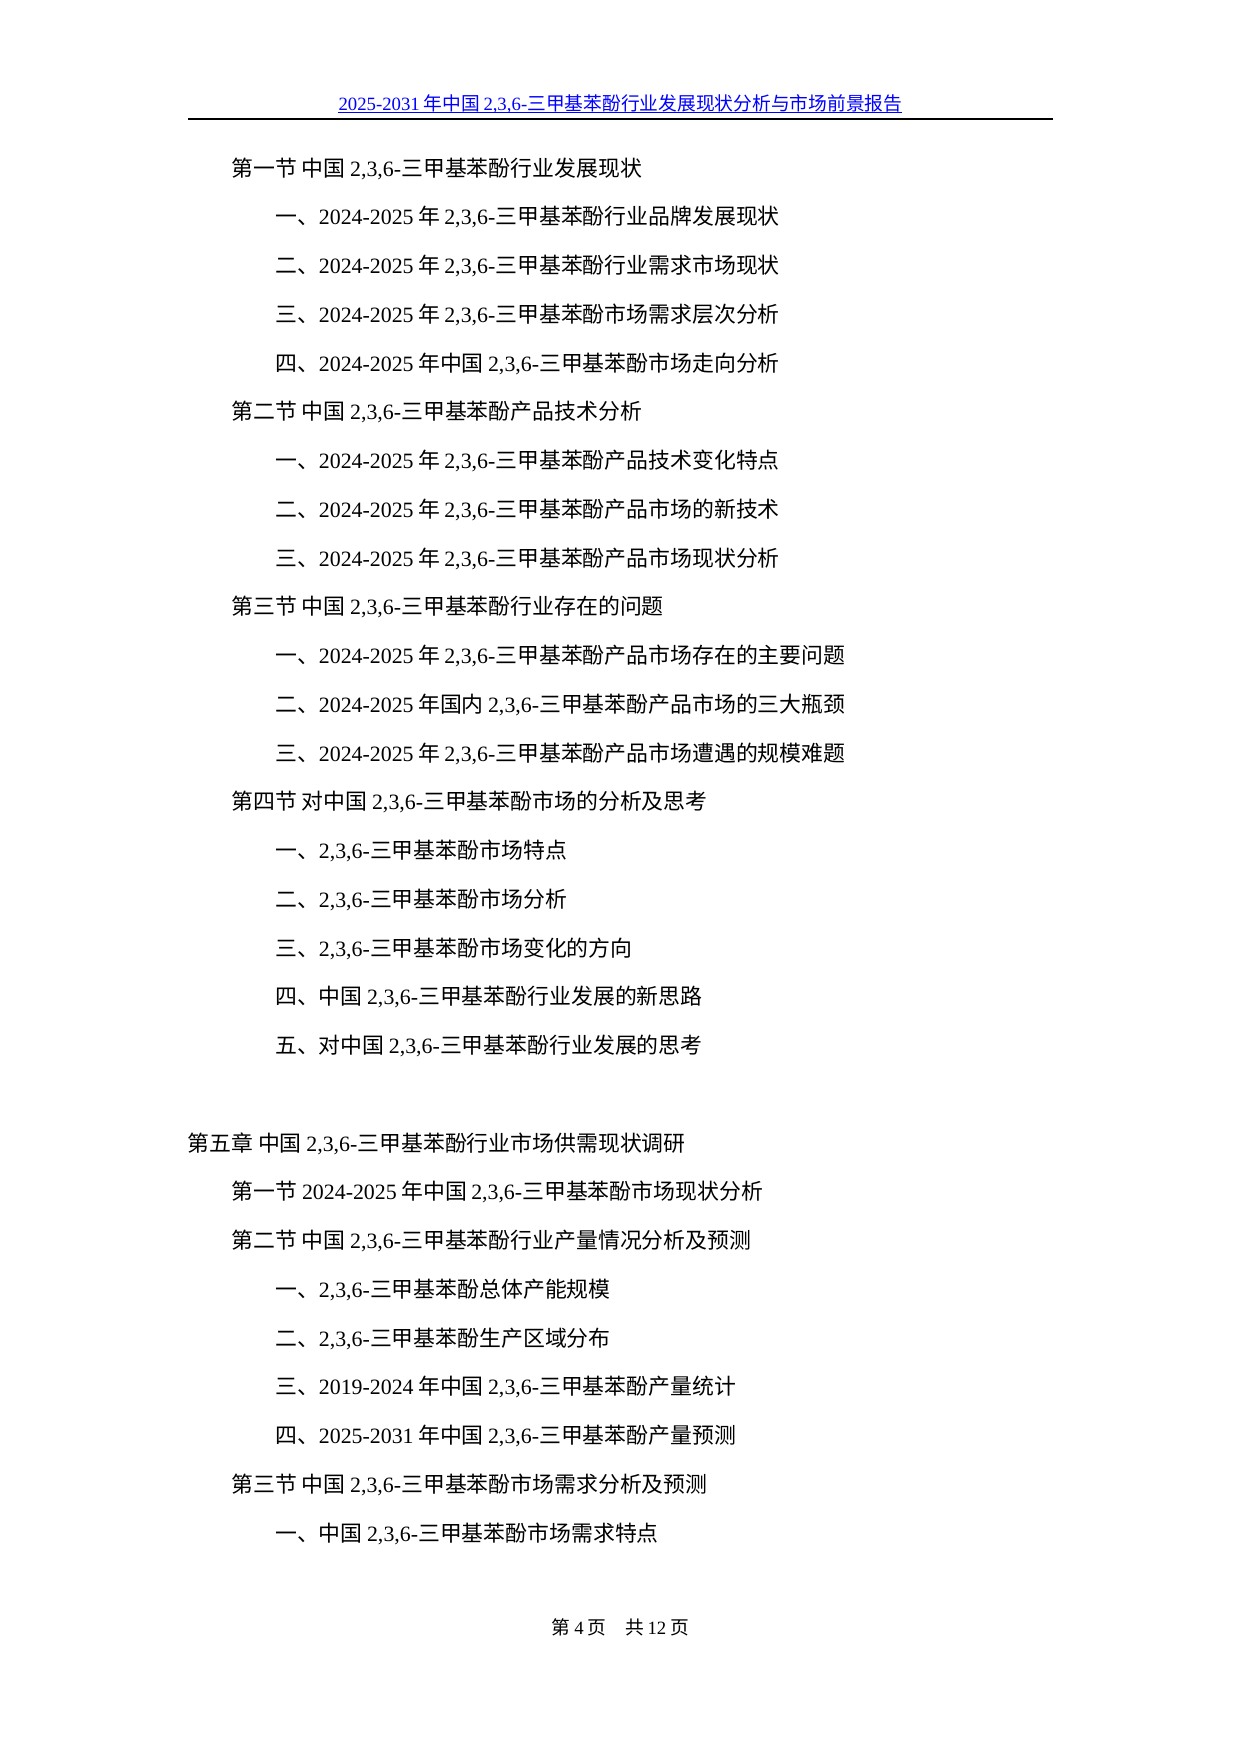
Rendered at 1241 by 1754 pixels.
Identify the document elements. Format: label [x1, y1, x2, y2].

text [187, 150, 1053, 1548]
